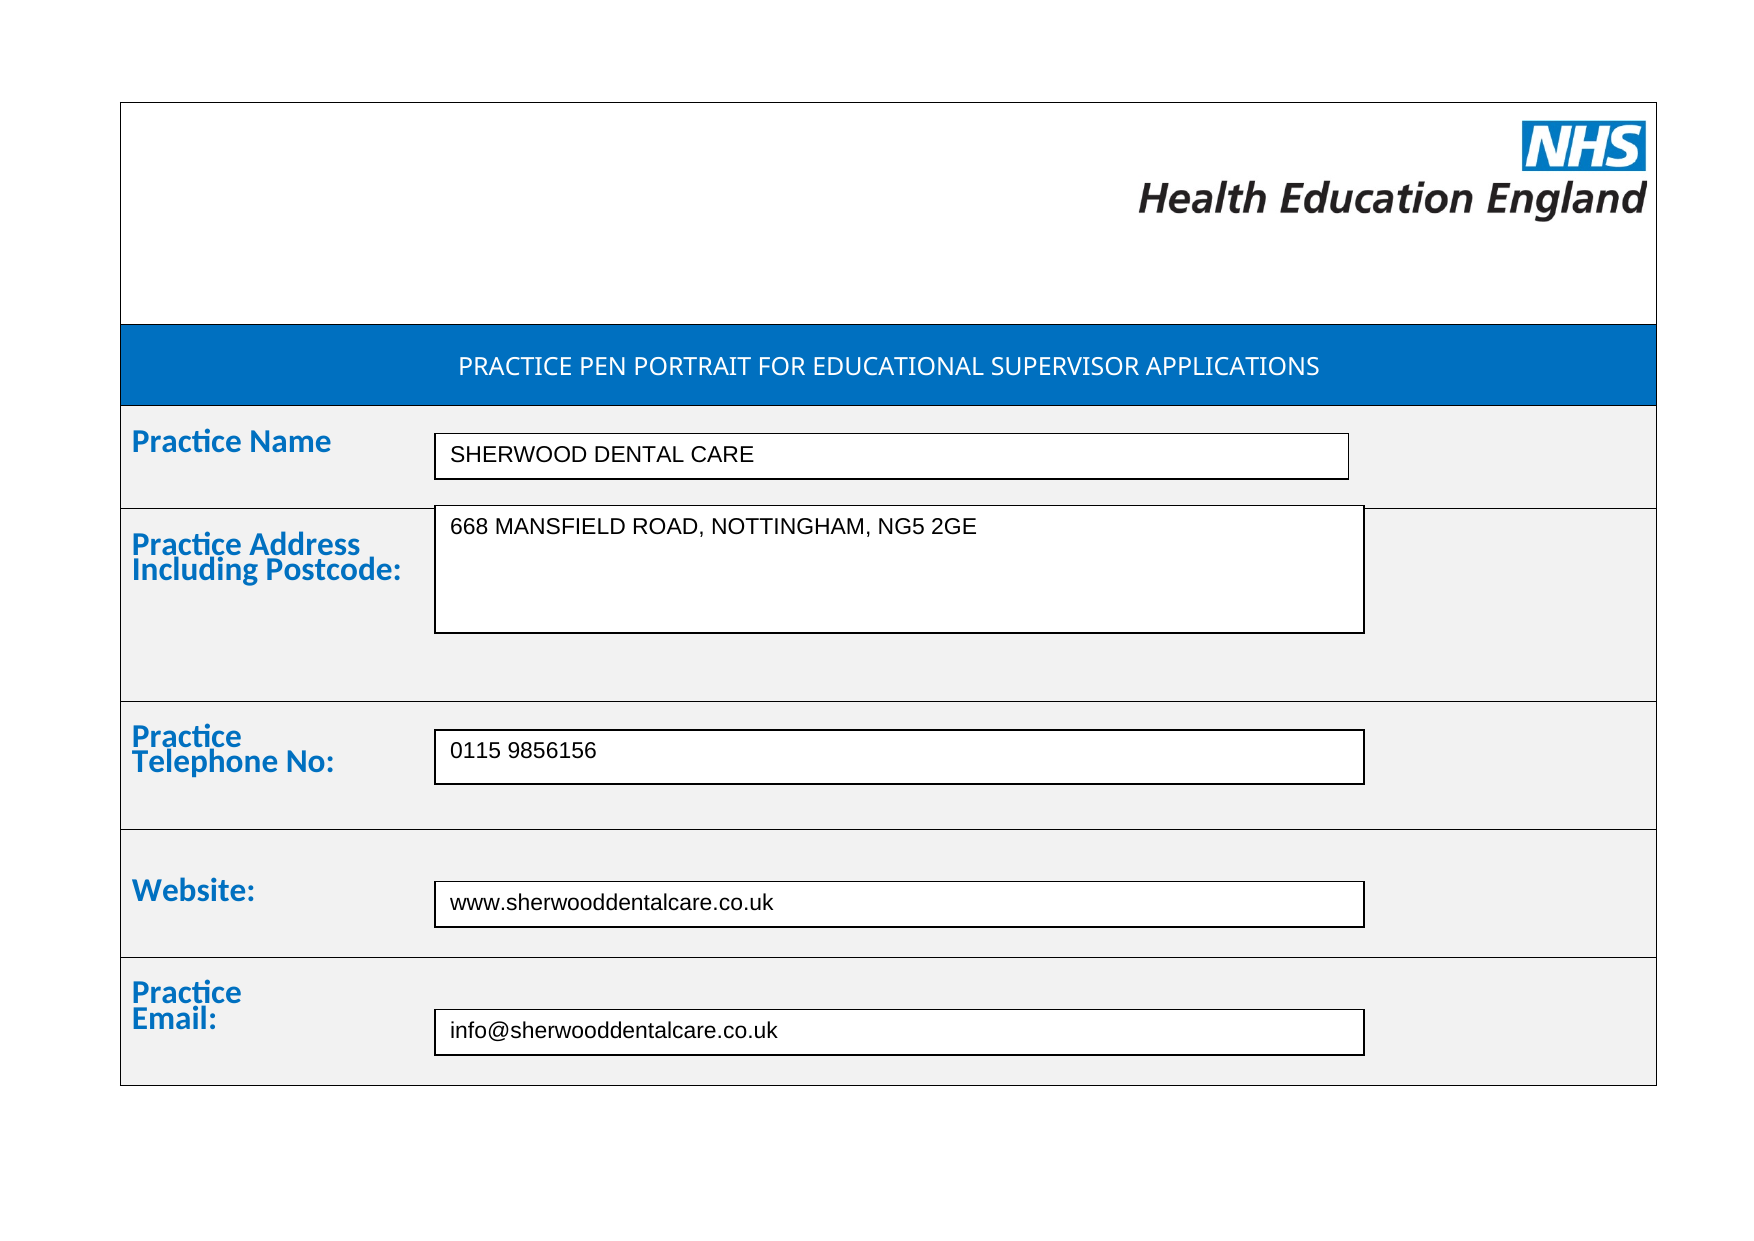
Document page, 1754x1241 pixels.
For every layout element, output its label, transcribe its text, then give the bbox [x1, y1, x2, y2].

table_header [121, 103, 1656, 324]
table_cell PRACTICE PEN PORTRAIT FOR EDUCATIONAL SUPERVISOR APPLICATIONS [121, 325, 1656, 405]
table_cell Practice Email: [121, 958, 1656, 1085]
table_cell Website: [121, 830, 1656, 957]
table_cell Practice Telephone No: [121, 702, 1656, 829]
table_cell Practice Address Including Postcode: [121, 509, 1656, 701]
table_cell Practice Name [121, 406, 1656, 508]
picture [1138, 120, 1648, 222]
